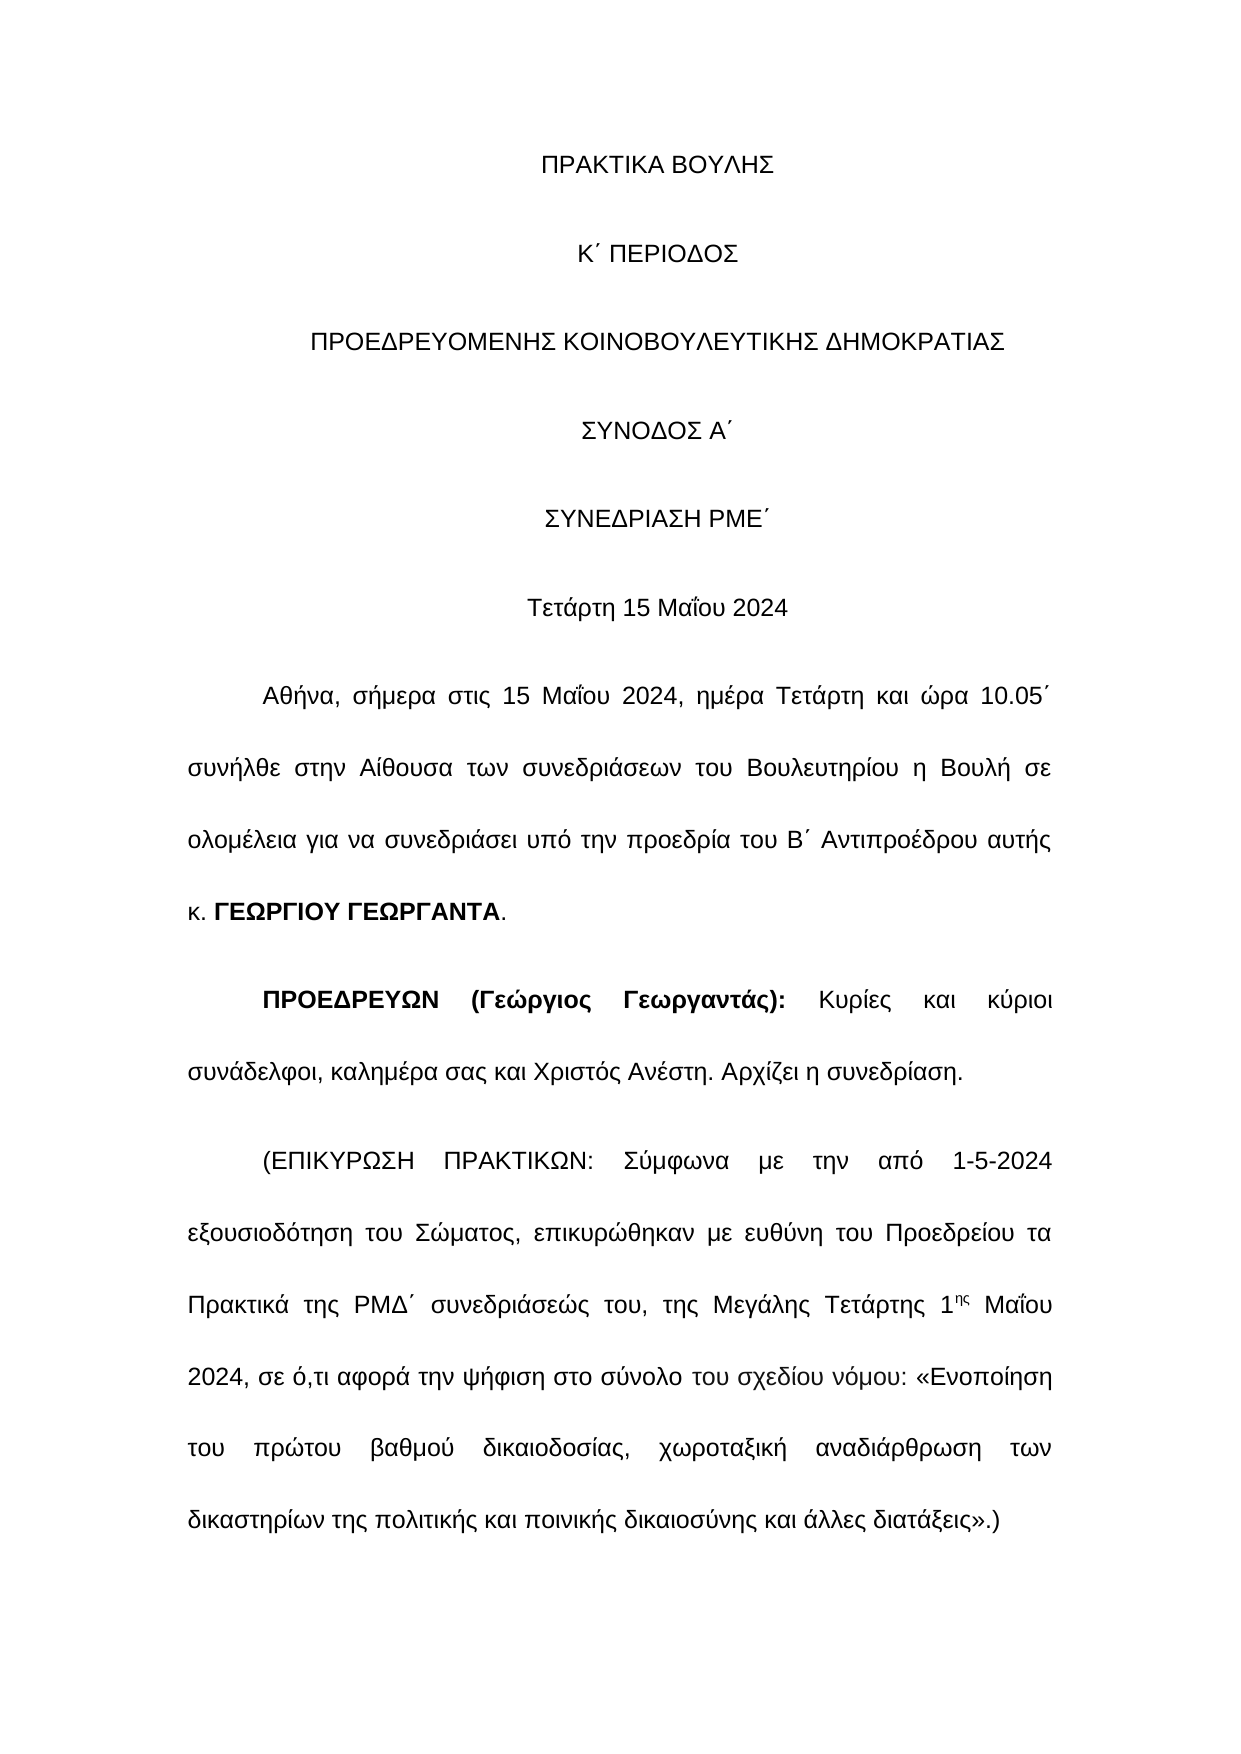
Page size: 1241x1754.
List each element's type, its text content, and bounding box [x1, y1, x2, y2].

text Τετάρτη 15 Μαΐου 2024 [187, 593, 1053, 621]
text Κ΄ ΠΕΡΙΟΔΟΣ [187, 238, 1053, 267]
text ΠΡΟΕΔΡΕΥΟΜΕΝΗΣ ΚΟΙΝΟΒΟΥΛΕΥΤΙΚΗΣ ΔΗΜΟΚΡΑΤΙΑΣ [187, 327, 1053, 356]
text ΣΥΝΕΔΡΙΑΣΗ ΡΜΕ΄ [187, 504, 1053, 533]
text ΣΥΝΟΔΟΣ Α΄ [187, 416, 1053, 444]
text ΠΡΑΚΤΙΚΑ ΒΟΥΛΗΣ [187, 150, 1053, 179]
text (ΕΠΙΚΥΡΩΣΗ ΠΡΑΚΤΙΚΩΝ: Σύμφωνα με την από 1-5-2024 εξουσιοδότηση του Σώματος, επικυρώθηκαν με ευθύνη του Προεδρείου τα Πρακτικά της ΡΜΔ΄ συνεδριάσεώς του, της Μεγάλης Τετάρτης 1ης Μαΐου 2024, σε ό,τι αφορά την ψήφιση στο σύνολο του σχεδίου νόμου: «Ενοποίηση του πρώτου βαθμού δικαιοδοσίας, χωροταξική αναδιάρθρωση των δικαστηρίων της πολιτικής και ποινικής δικαιοσύνης και άλλες διατάξεις».) [187, 1146, 1053, 1534]
text Αθήνα, σήμερα στις 15 Μαΐου 2024, ημέρα Τετάρτη και ώρα 10.05΄ συνήλθε στην Αίθουσα των συνεδριάσεων του Βουλευτηρίου η Βουλή σε ολομέλεια για να συνεδριάσει υπό την προεδρία του Β΄ Αντιπροέδρου αυτής κ. ΓΕΩΡΓΙΟΥ ΓΕΩΡΓΑΝΤΑ. [187, 681, 1053, 926]
text ΠΡΟΕΔΡΕΥΩΝ (Γεώργιος Γεωργαντάς): Κυρίες και κύριοι συνάδελφοι, καλημέρα σας και Χριστός Ανέστη. Αρχίζει η συνεδρίαση. [187, 985, 1053, 1086]
